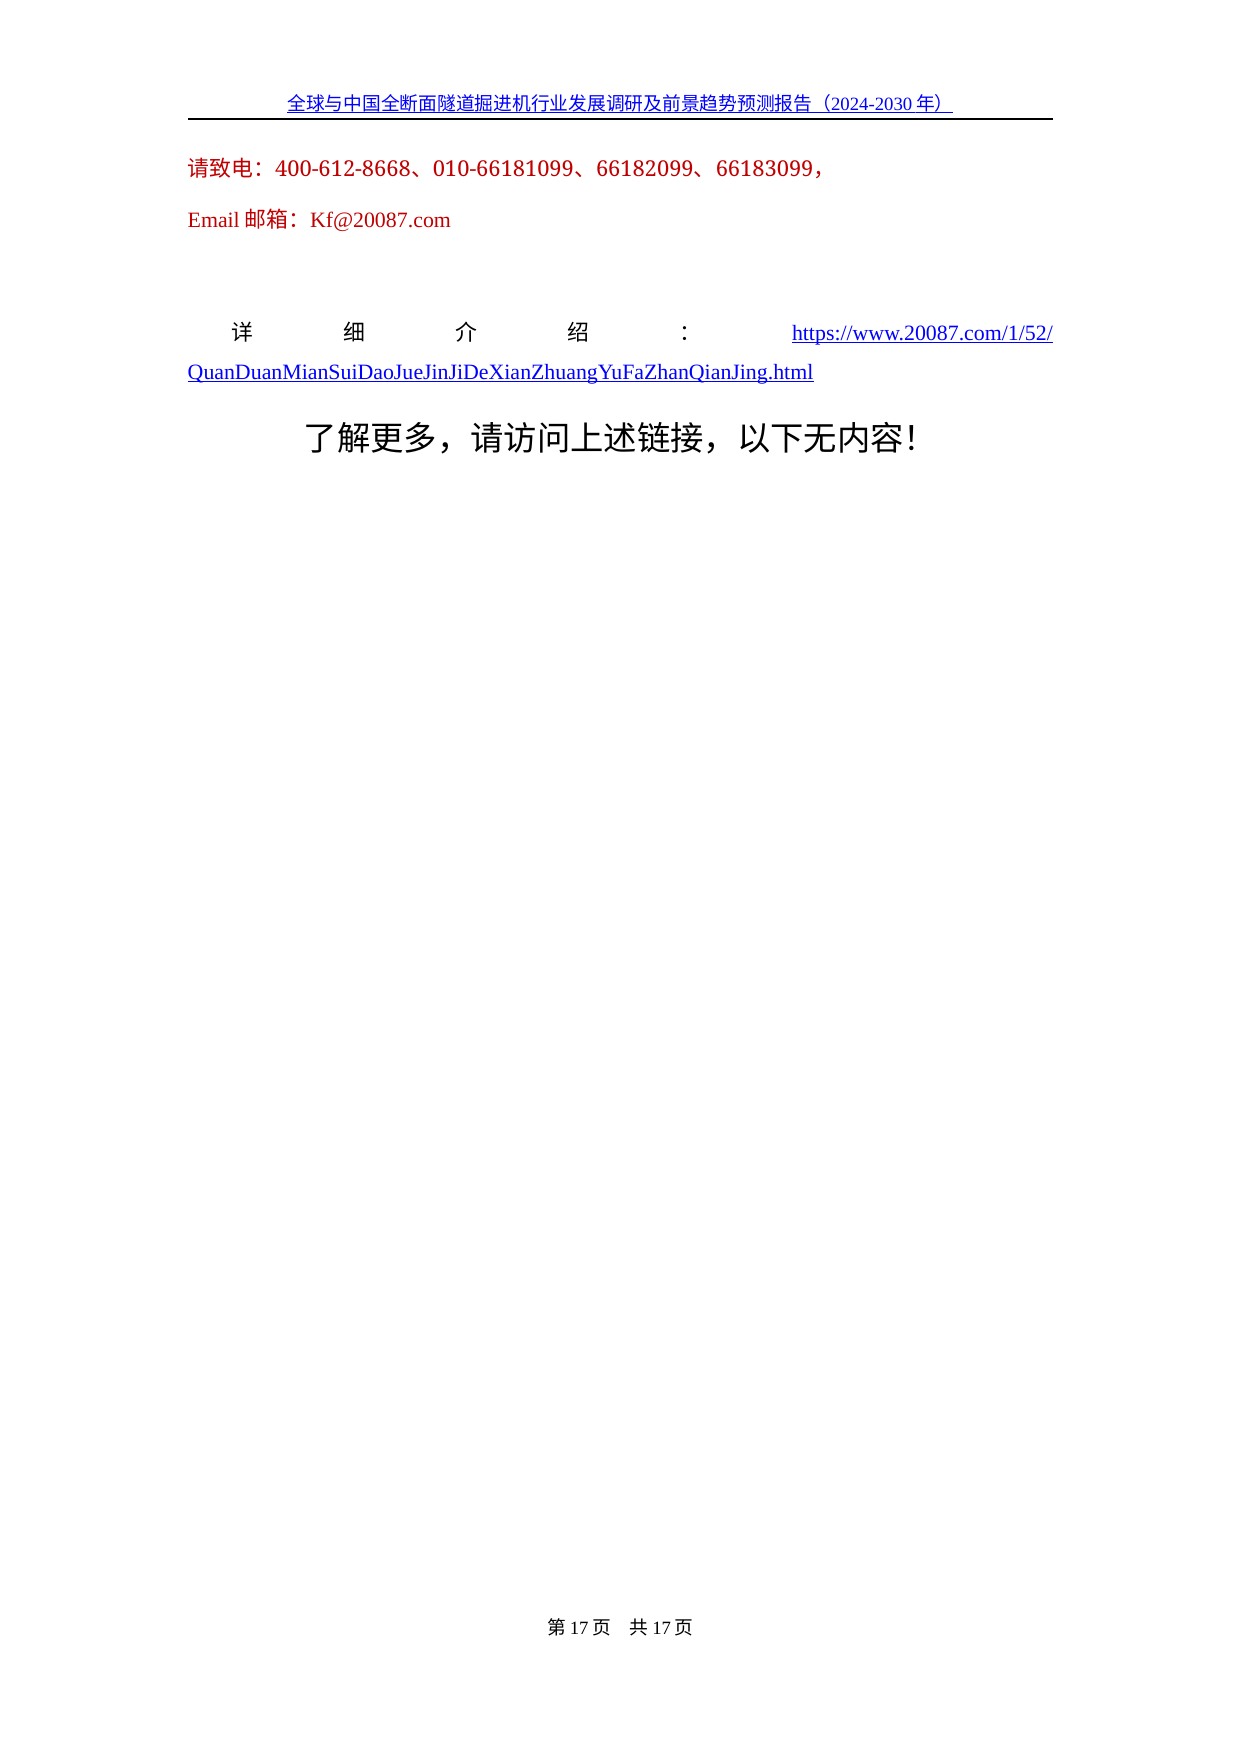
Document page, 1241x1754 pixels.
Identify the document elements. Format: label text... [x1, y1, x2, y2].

text 详细介绍：https://www.20087.com/1/52/QuanDuanMianSuiDaoJueJinJiDeXianZhuangYuFaZhanQianJing.html [187, 315, 1053, 388]
text Email邮箱：Kf@20087.com [187, 202, 1053, 234]
title 了解更多，请访问上述链接，以下无内容！ [187, 404, 1053, 469]
text 请致电：400-612-8668、010-66181099、66182099、66183099， [187, 150, 1053, 183]
